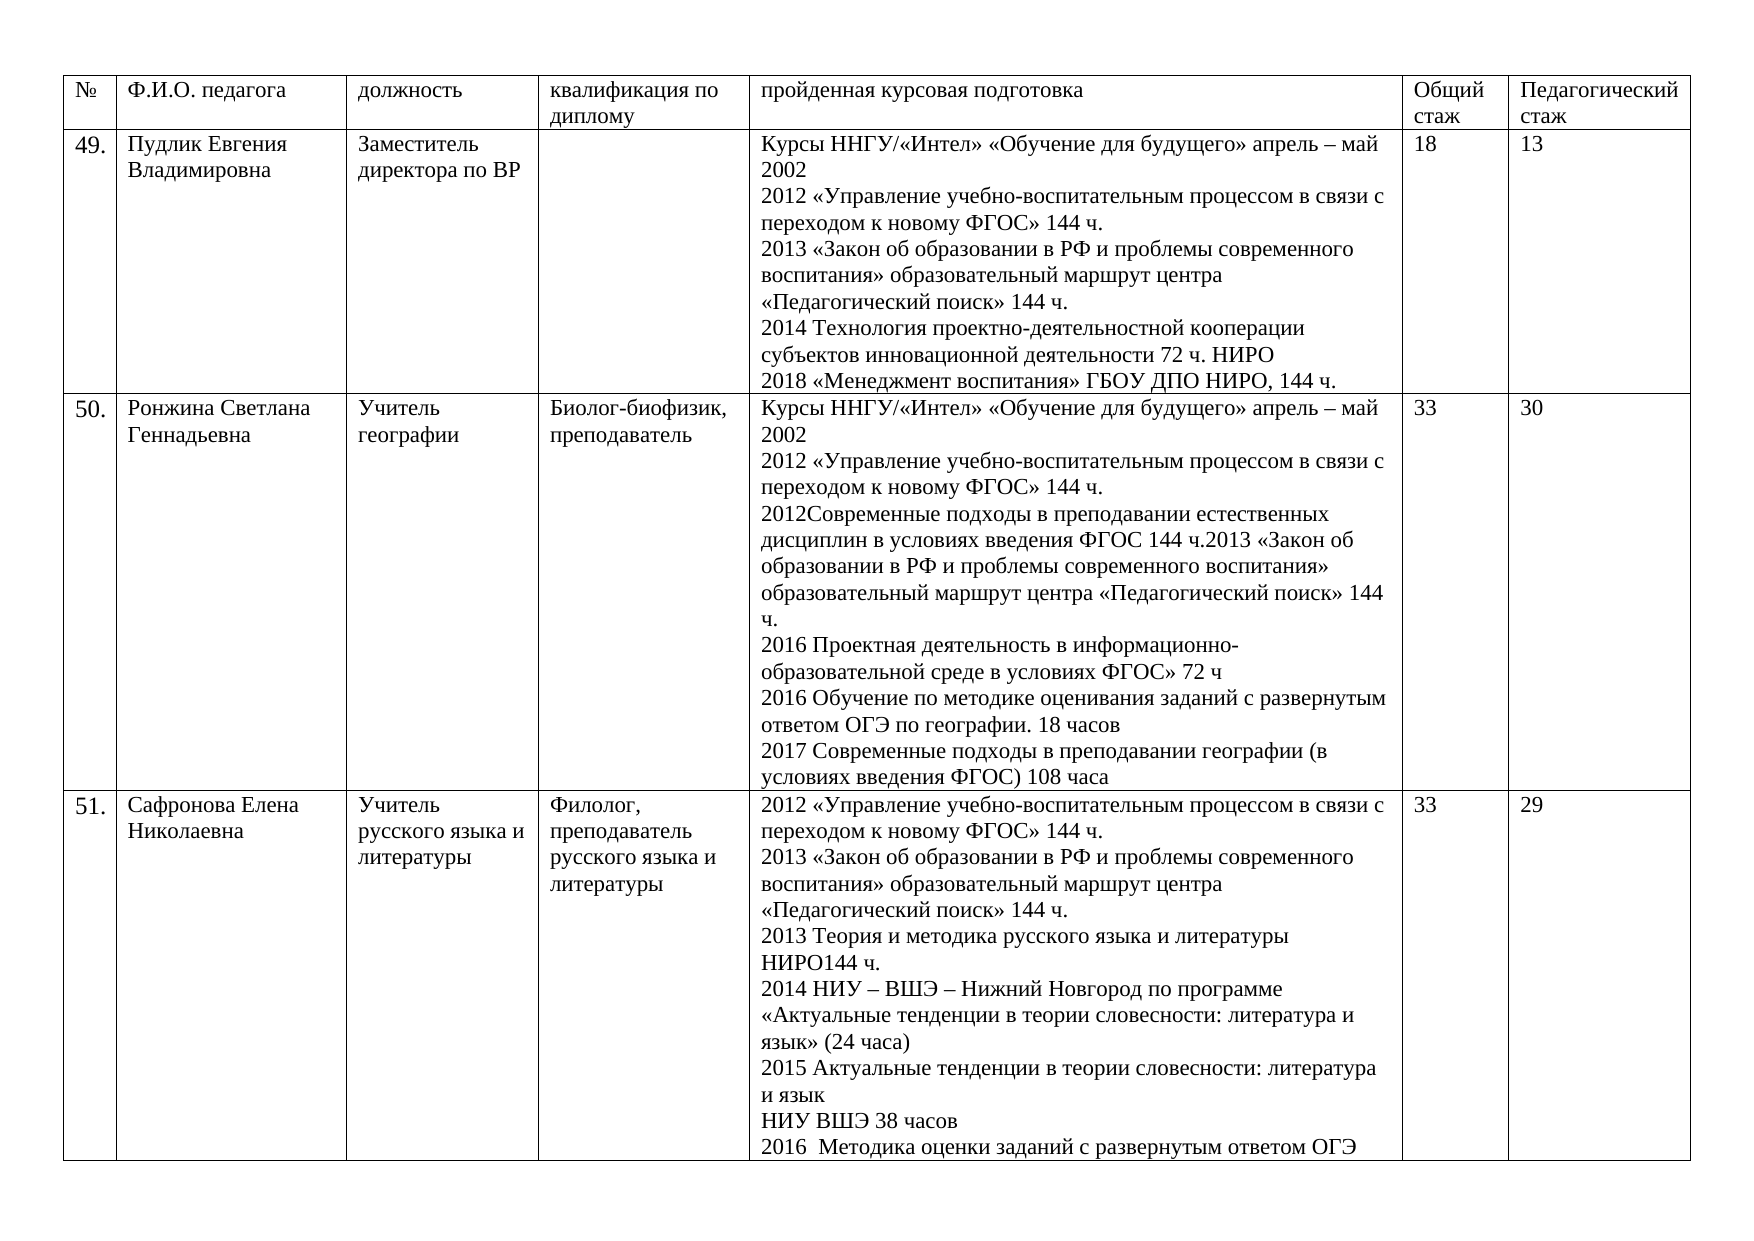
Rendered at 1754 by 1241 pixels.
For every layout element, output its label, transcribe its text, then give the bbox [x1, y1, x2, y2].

table_cell Заместитель директора по ВР [347, 130, 538, 393]
table_cell Курсы ННГУ/«Интел» «Обучение для будущего» апрель – май 2002 2012 «Управление учебно-воспитательным процессом в связи с переходом к новому ФГОС» 144 ч. 2013 «Закон об образовании в РФ и проблемы современного воспитания» образовательный маршрут центра «Педагогический поиск» 144 ч. 2014 Технология проектно-деятельностной кооперации субъектов инновационной деятельности 72 ч. НИРО 2018 «Менеджмент воспитания» ГБОУ ДПО НИРО, 144 ч. [750, 130, 1402, 393]
table_cell Сафронова Елена Николаевна [117, 791, 346, 1160]
table_header № [64, 76, 116, 129]
table_cell [539, 130, 749, 393]
table_cell 18 [1403, 130, 1508, 393]
table_cell 30 [1509, 394, 1690, 790]
table_cell Ронжина Светлана Геннадьевна [117, 394, 346, 790]
table_cell Учитель русского языка и литературы [347, 791, 538, 1160]
table_cell 33 [1403, 791, 1508, 1160]
table_cell 13 [1509, 130, 1690, 393]
table_cell Пудлик Евгения Владимировна [117, 130, 346, 393]
table_header квалификация по диплому [539, 76, 749, 129]
table_header Общий стаж [1403, 76, 1508, 129]
table_cell [64, 791, 116, 1160]
table_cell Курсы ННГУ/«Интел» «Обучение для будущего» апрель – май 2002 2012 «Управление учебно-воспитательным процессом в связи с переходом к новому ФГОС» 144 ч. 2012Современные подходы в преподавании естественных дисциплин в условиях введения ФГОС 144 ч.2013 «Закон об образовании в РФ и проблемы современного воспитания» образовательный маршрут центра «Педагогический поиск» 144 ч. 2016 Проектная деятельность в информационно-образовательной среде в условиях ФГОС» 72 ч 2016 Обучение по методике оценивания заданий с развернутым ответом ОГЭ по географии. 18 часов 2017 Современные подходы в преподавании географии (в условиях введения ФГОС) 108 часа [750, 394, 1402, 790]
table_header Педагогический стаж [1509, 76, 1690, 129]
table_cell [750, 791, 1402, 1160]
table_header должность [347, 76, 538, 129]
table_cell [64, 394, 116, 790]
table_header пройденная курсовая подготовка [750, 76, 1402, 129]
table_cell 33 [1403, 394, 1508, 790]
table_cell [64, 130, 116, 393]
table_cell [539, 791, 749, 1160]
table_cell Биолог-биофизик, преподаватель [539, 394, 749, 790]
table_cell 29 [1509, 791, 1690, 1160]
table_header Ф.И.О. педагога [117, 76, 346, 129]
table_cell Учитель географии [347, 394, 538, 790]
